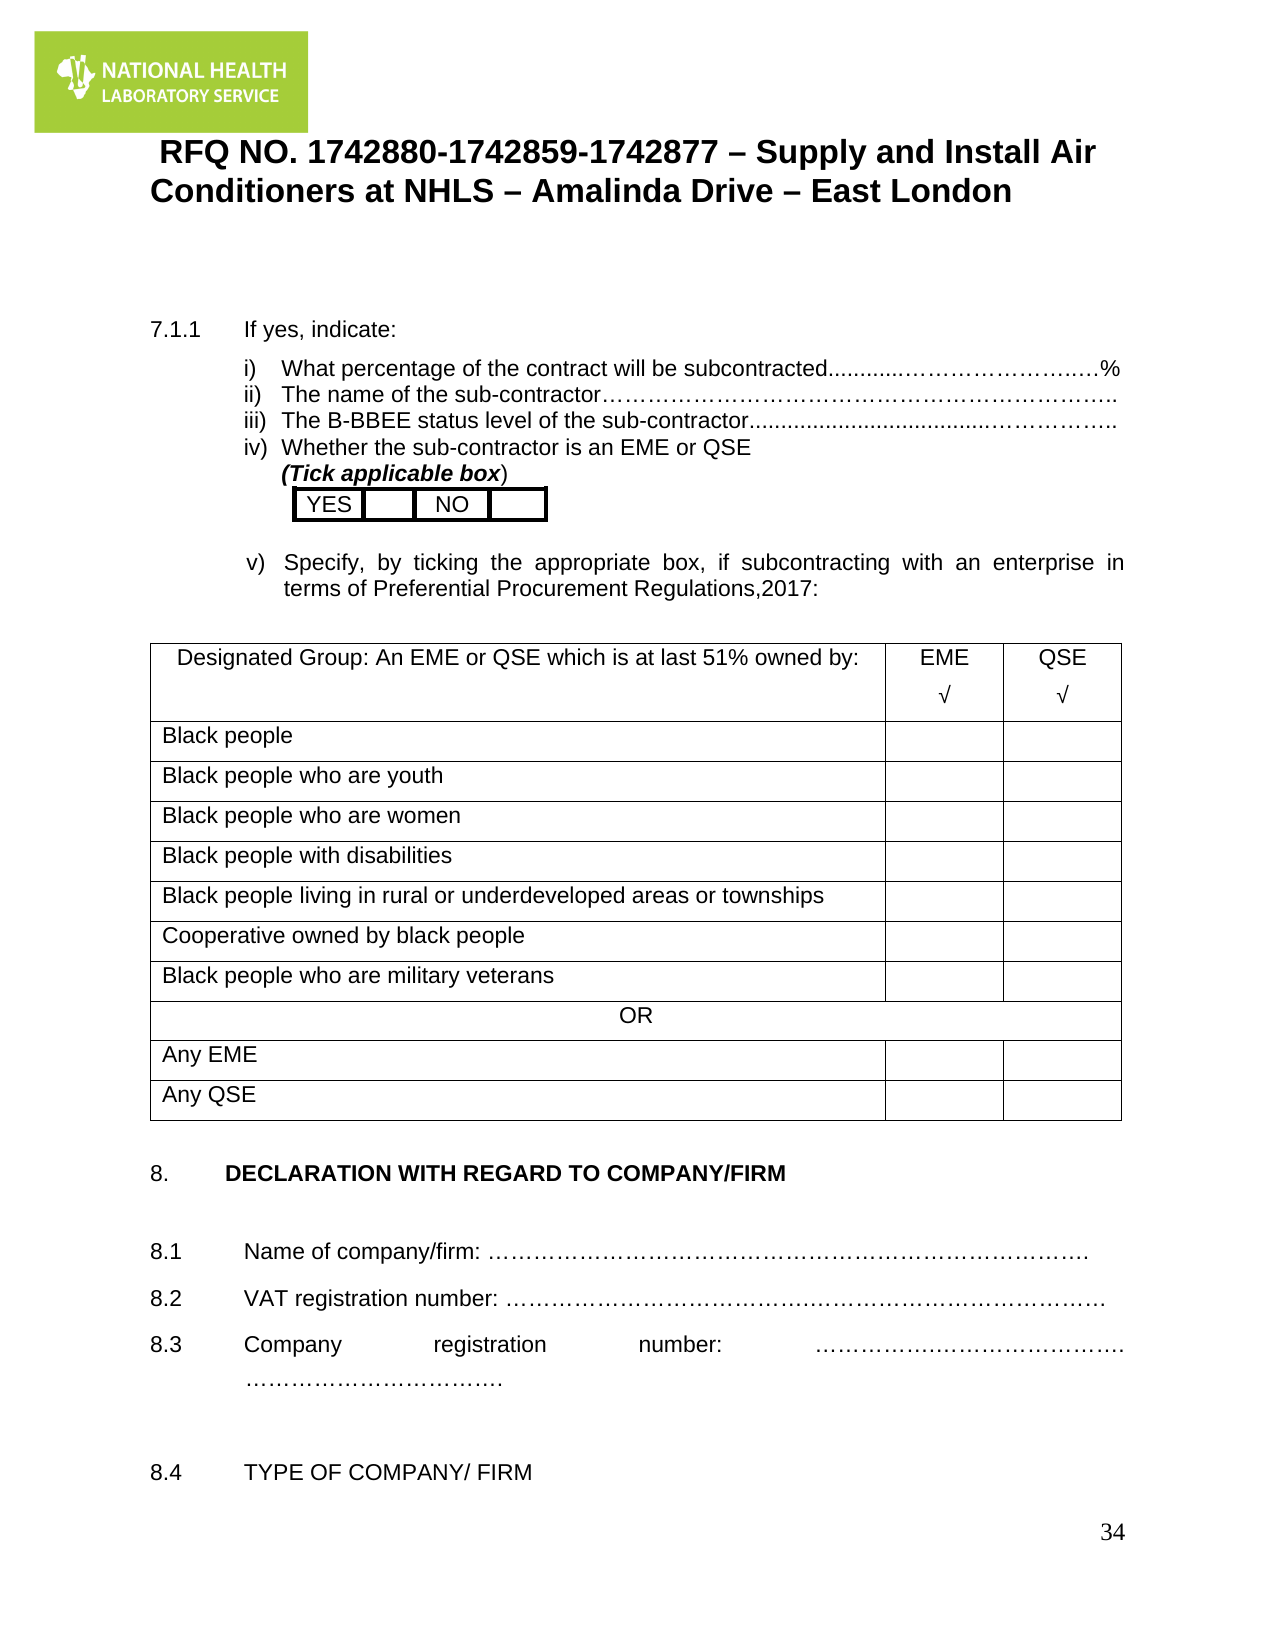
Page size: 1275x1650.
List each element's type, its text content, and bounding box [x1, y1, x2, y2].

table_cell Black people with disabilities [151, 842, 885, 881]
table_cell [886, 802, 1003, 841]
table_cell [1004, 802, 1121, 841]
table_cell Black people who are military veterans [151, 962, 885, 1001]
list Whether the sub-contractor is an EME or QSE [244, 434, 1125, 460]
table_cell [1004, 722, 1121, 761]
table_cell Any QSE [151, 1081, 885, 1120]
table_cell [1004, 762, 1121, 801]
list What percentage of the contract will be subcontracted............…………………..…% [244, 355, 1125, 381]
list The name of the sub-contractor………………………………………………………….. [244, 381, 1125, 407]
picture [34, 31, 309, 133]
table_cell [1004, 922, 1121, 961]
table_cell Black people living in rural or underdeveloped areas or townships [151, 882, 885, 921]
table_cell [886, 842, 1003, 881]
list Specify, by ticking the appropriate box, if subcontracting with an enterprise in terms of Preferential Procurement Regulations,2017: [246, 548, 1125, 601]
list If yes, indicate: [150, 316, 1125, 342]
list TYPE OF COMPANY/ FIRM [150, 1459, 1125, 1485]
table_cell Black people [151, 722, 885, 761]
table_cell [1004, 1041, 1121, 1080]
table_cell [886, 1081, 1003, 1120]
table_cell [886, 762, 1003, 801]
table_cell Any EME [151, 1041, 885, 1080]
table_header [492, 491, 544, 517]
table_cell Black people who are women [151, 802, 885, 841]
table_header EME √ [886, 644, 1003, 721]
list The B-BBEE status level of the sub-contractor......................................…………….. [244, 407, 1125, 434]
list DECLARATION WITH REGARD TO COMPANY/FIRM [150, 1160, 1125, 1186]
table_header Designated Group: An EME or QSE which is at last 51% owned by: [151, 644, 885, 721]
table_cell [886, 962, 1003, 1001]
table_cell [1004, 1081, 1121, 1120]
text (Tick applicable box) [281, 460, 1125, 486]
table_header QSE √ [1004, 644, 1121, 721]
table_cell [886, 722, 1003, 761]
table_cell Cooperative owned by black people [151, 922, 885, 961]
table_cell OR [151, 1002, 1121, 1040]
table_cell [1004, 882, 1121, 921]
table_cell [886, 1041, 1003, 1080]
table_cell [1004, 962, 1121, 1001]
list VAT registration number: ………………………………….………………………………… [150, 1284, 1125, 1311]
table_header NO [417, 491, 487, 517]
list Company registration number: …………….…………………….……………………………. [150, 1331, 1125, 1392]
table_cell [886, 882, 1003, 921]
list Name of company/firm: ……………………………………………………………………. [150, 1238, 1125, 1264]
table_cell [1004, 842, 1121, 881]
table_header YES [297, 491, 361, 517]
table_cell [886, 922, 1003, 961]
table_cell Black people who are youth [151, 762, 885, 801]
table_header [366, 491, 412, 517]
